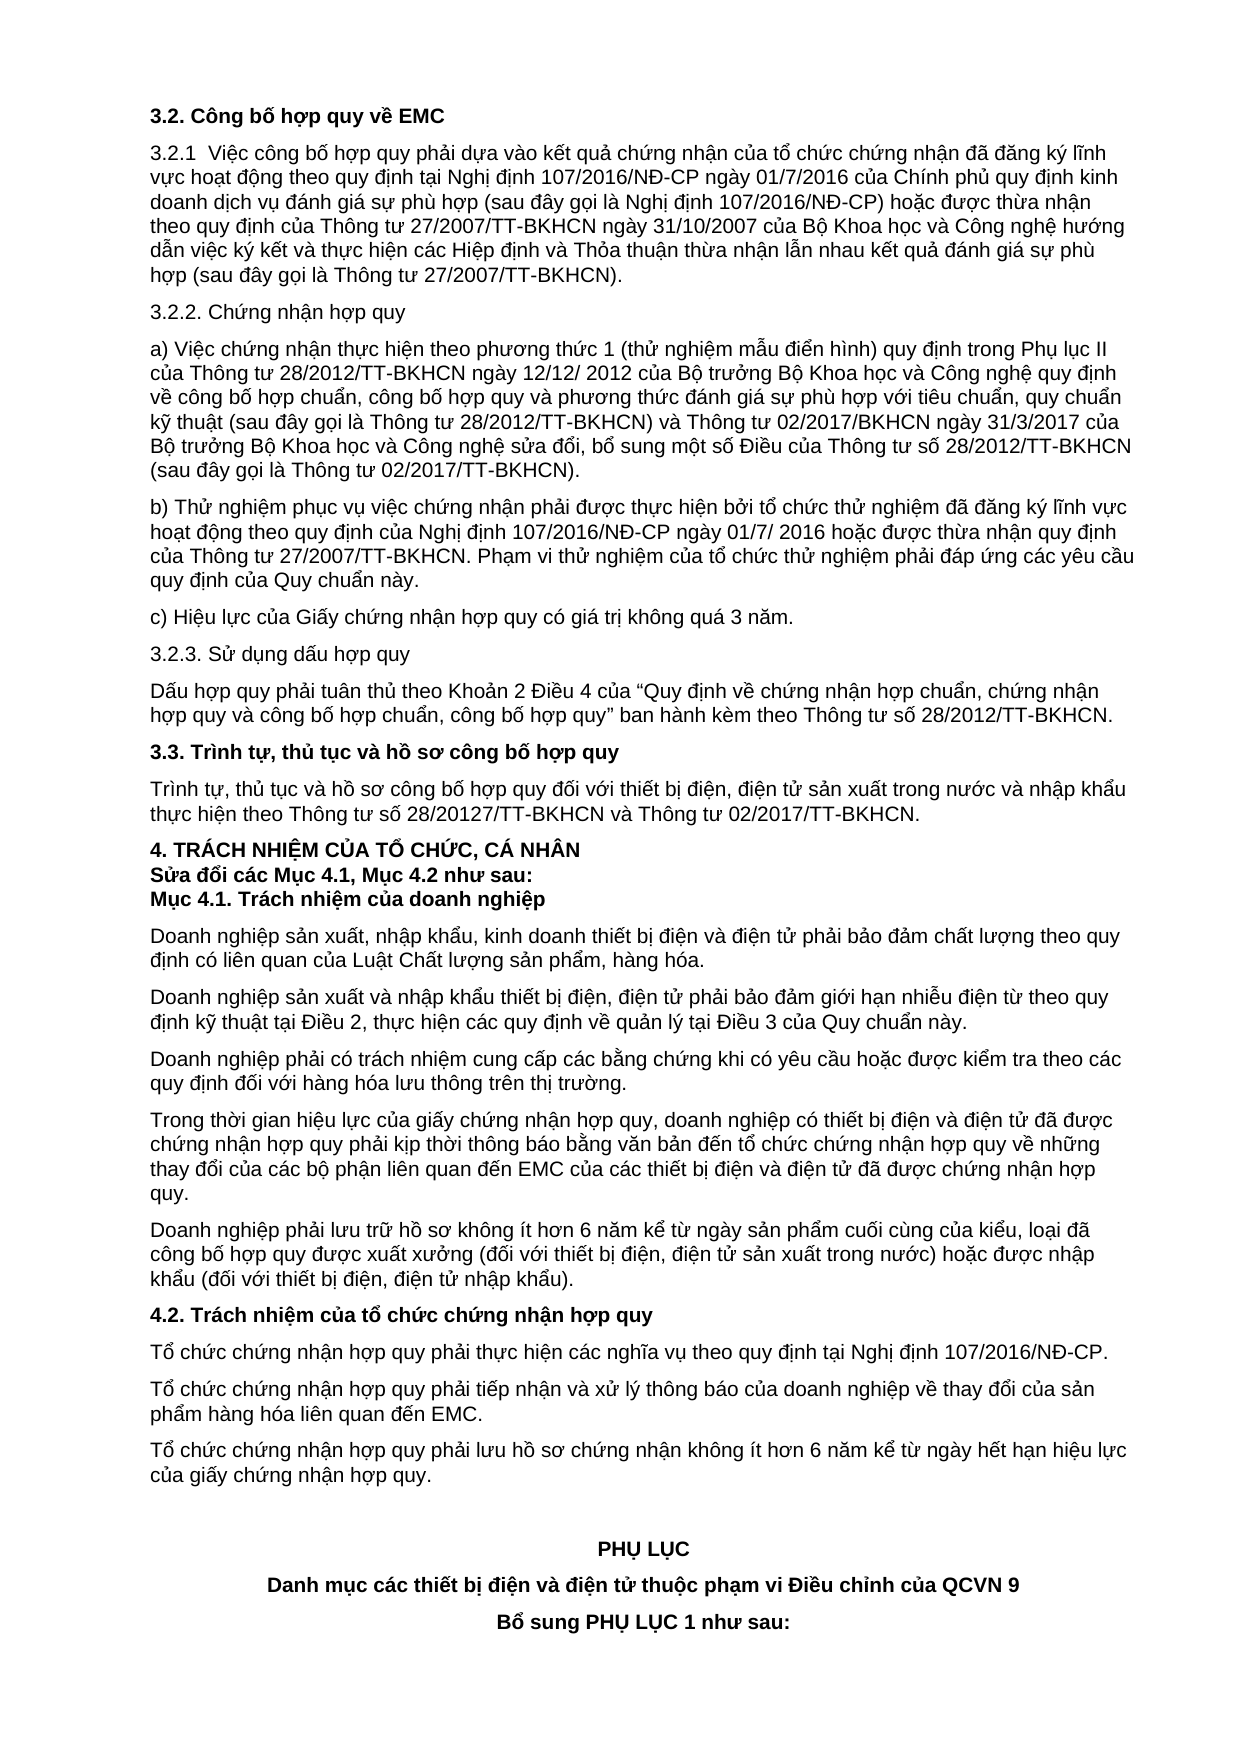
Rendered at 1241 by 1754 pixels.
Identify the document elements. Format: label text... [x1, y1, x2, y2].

text Mục 4.1. Trách nhiệm của doanh nghiệp [150, 887, 1137, 911]
text Bổ sung PHỤ LỤC 1 như sau: [150, 1610, 1137, 1634]
text 3.3. Trình tự, thủ tục và hồ sơ công bố hợp quy [150, 740, 1137, 764]
text 3.2.1 Việc công bố hợp quy phải dựa vào kết quả chứng nhận của tổ chức chứng nhận đã đăng ký lĩnh vực hoạt động theo quy định tại Nghị định 107/2016/NĐ-CP ngày 01/7/2016 của Chính phủ quy định kinh doanh dịch vụ đánh giá sự phù hợp (sau đây gọi là Nghị định 107/2016/NĐ-CP) hoặc được thừa nhận theo quy định của Thông tư 27/2007/TT-BKHCN ngày 31/10/2007 của Bộ Khoa học và Công nghệ hướng dẫn việc ký kết và thực hiện các Hiệp định và Thỏa thuận thừa nhận lẫn nhau kết quả đánh giá sự phù hợp (sau đây gọi là Thông tư 27/2007/TT-BKHCN). [150, 140, 1137, 287]
text Dấu hợp quy phải tuân thủ theo Khoản 2 Điều 4 của “Quy định về chứng nhận hợp chuẩn, chứng nhận hợp quy và công bố hợp chuẩn, công bố hợp quy” ban hành kèm theo Thông tư số 28/2012/TT-BKHCN. [150, 678, 1137, 727]
text PHỤ LỤC [150, 1536, 1137, 1560]
text Trong thời gian hiệu lực của giấy chứng nhận hợp quy, doanh nghiệp có thiết bị điện và điện tử đã được chứng nhận hợp quy phải kịp thời thông báo bằng văn bản đến tổ chức chứng nhận hợp quy về những thay đổi của các bộ phận liên quan đến EMC của các thiết bị điện và điện tử đã được chứng nhận hợp quy. [150, 1107, 1137, 1205]
text a) Việc chứng nhận thực hiện theo phương thức 1 (thử nghiệm mẫu điển hình) quy định trong Phụ lục II của Thông tư 28/2012/TT-BKHCN ngày 12/12/ 2012 của Bộ trưởng Bộ Khoa học và Công nghệ quy định về công bố hợp chuẩn, công bố hợp quy và phương thức đánh giá sự phù hợp với tiêu chuẩn, quy chuẩn kỹ thuật (sau đây gọi là Thông tư 28/2012/TT-BKHCN) và Thông tư 02/2017/BKHCN ngày 31/3/2017 của Bộ trưởng Bộ Khoa học và Công nghệ sửa đổi, bổ sung một số Điều của Thông tư số 28/2012/TT-BKHCN (sau đây gọi là Thông tư 02/2017/TT-BKHCN). [150, 336, 1137, 482]
text Doanh nghiệp sản xuất và nhập khẩu thiết bị điện, điện tử phải bảo đảm giới hạn nhiễu điện từ theo quy định kỹ thuật tại Điều 2, thực hiện các quy định về quản lý tại Điều 3 của Quy chuẩn này. [150, 985, 1137, 1033]
text 4. TRÁCH NHIỆM CỦA TỔ CHỨC, CÁ NHÂN [150, 838, 1137, 862]
text 3.2.2. Chứng nhận hợp quy [150, 299, 1137, 323]
text Sửa đổi các Mục 4.1, Mục 4.2 như sau: [150, 862, 1137, 887]
text Danh mục các thiết bị điện và điện tử thuộc phạm vi Điều chỉnh của QCVN 9 [150, 1573, 1137, 1597]
text Doanh nghiệp phải lưu trữ hồ sơ không ít hơn 6 năm kể từ ngày sản phẩm cuối cùng của kiểu, loại đã công bố hợp quy được xuất xưởng (đối với thiết bị điện, điện tử sản xuất trong nước) hoặc được nhập khẩu (đối với thiết bị điện, điện tử nhập khẩu). [150, 1217, 1137, 1290]
text 4.2. Trách nhiệm của tổ chức chứng nhận hợp quy [150, 1303, 1137, 1327]
text Tổ chức chứng nhận hợp quy phải tiếp nhận và xử lý thông báo của doanh nghiệp về thay đổi của sản phẩm hàng hóa liên quan đến EMC. [150, 1377, 1137, 1425]
text Doanh nghiệp sản xuất, nhập khẩu, kinh doanh thiết bị điện và điện tử phải bảo đảm chất lượng theo quy định có liên quan của Luật Chất lượng sản phẩm, hàng hóa. [150, 923, 1137, 972]
text Trình tự, thủ tục và hồ sơ công bố hợp quy đối với thiết bị điện, điện tử sản xuất trong nước và nhập khẩu thực hiện theo Thông tư số 28/20127/TT-BKHCN và Thông tư 02/2017/TT-BKHCN. [150, 777, 1137, 825]
text b) Thử nghiệm phục vụ việc chứng nhận phải được thực hiện bởi tổ chức thử nghiệm đã đăng ký lĩnh vực hoạt động theo quy định của Nghị định 107/2016/NĐ-CP ngày 01/7/ 2016 hoặc được thừa nhận quy định của Thông tư 27/2007/TT-BKHCN. Phạm vi thử nghiệm của tổ chức thử nghiệm phải đáp ứng các yêu cầu quy định của Quy chuẩn này. [150, 495, 1137, 592]
text Tổ chức chứng nhận hợp quy phải thực hiện các nghĩa vụ theo quy định tại Nghị định 107/2016/NĐ-CP. [150, 1340, 1137, 1364]
text Tổ chức chứng nhận hợp quy phải lưu hồ sơ chứng nhận không ít hơn 6 năm kể từ ngày hết hạn hiệu lực của giấy chứng nhận hợp quy. [150, 1438, 1137, 1487]
text 3.2.3. Sử dụng dấu hợp quy [150, 642, 1137, 666]
text Doanh nghiệp phải có trách nhiệm cung cấp các bằng chứng khi có yêu cầu hoặc được kiểm tra theo các quy định đối với hàng hóa lưu thông trên thị trường. [150, 1046, 1137, 1095]
text 3.2. Công bố hợp quy về EMC [150, 103, 1137, 128]
text c) Hiệu lực của Giấy chứng nhận hợp quy có giá trị không quá 3 năm. [150, 605, 1137, 629]
